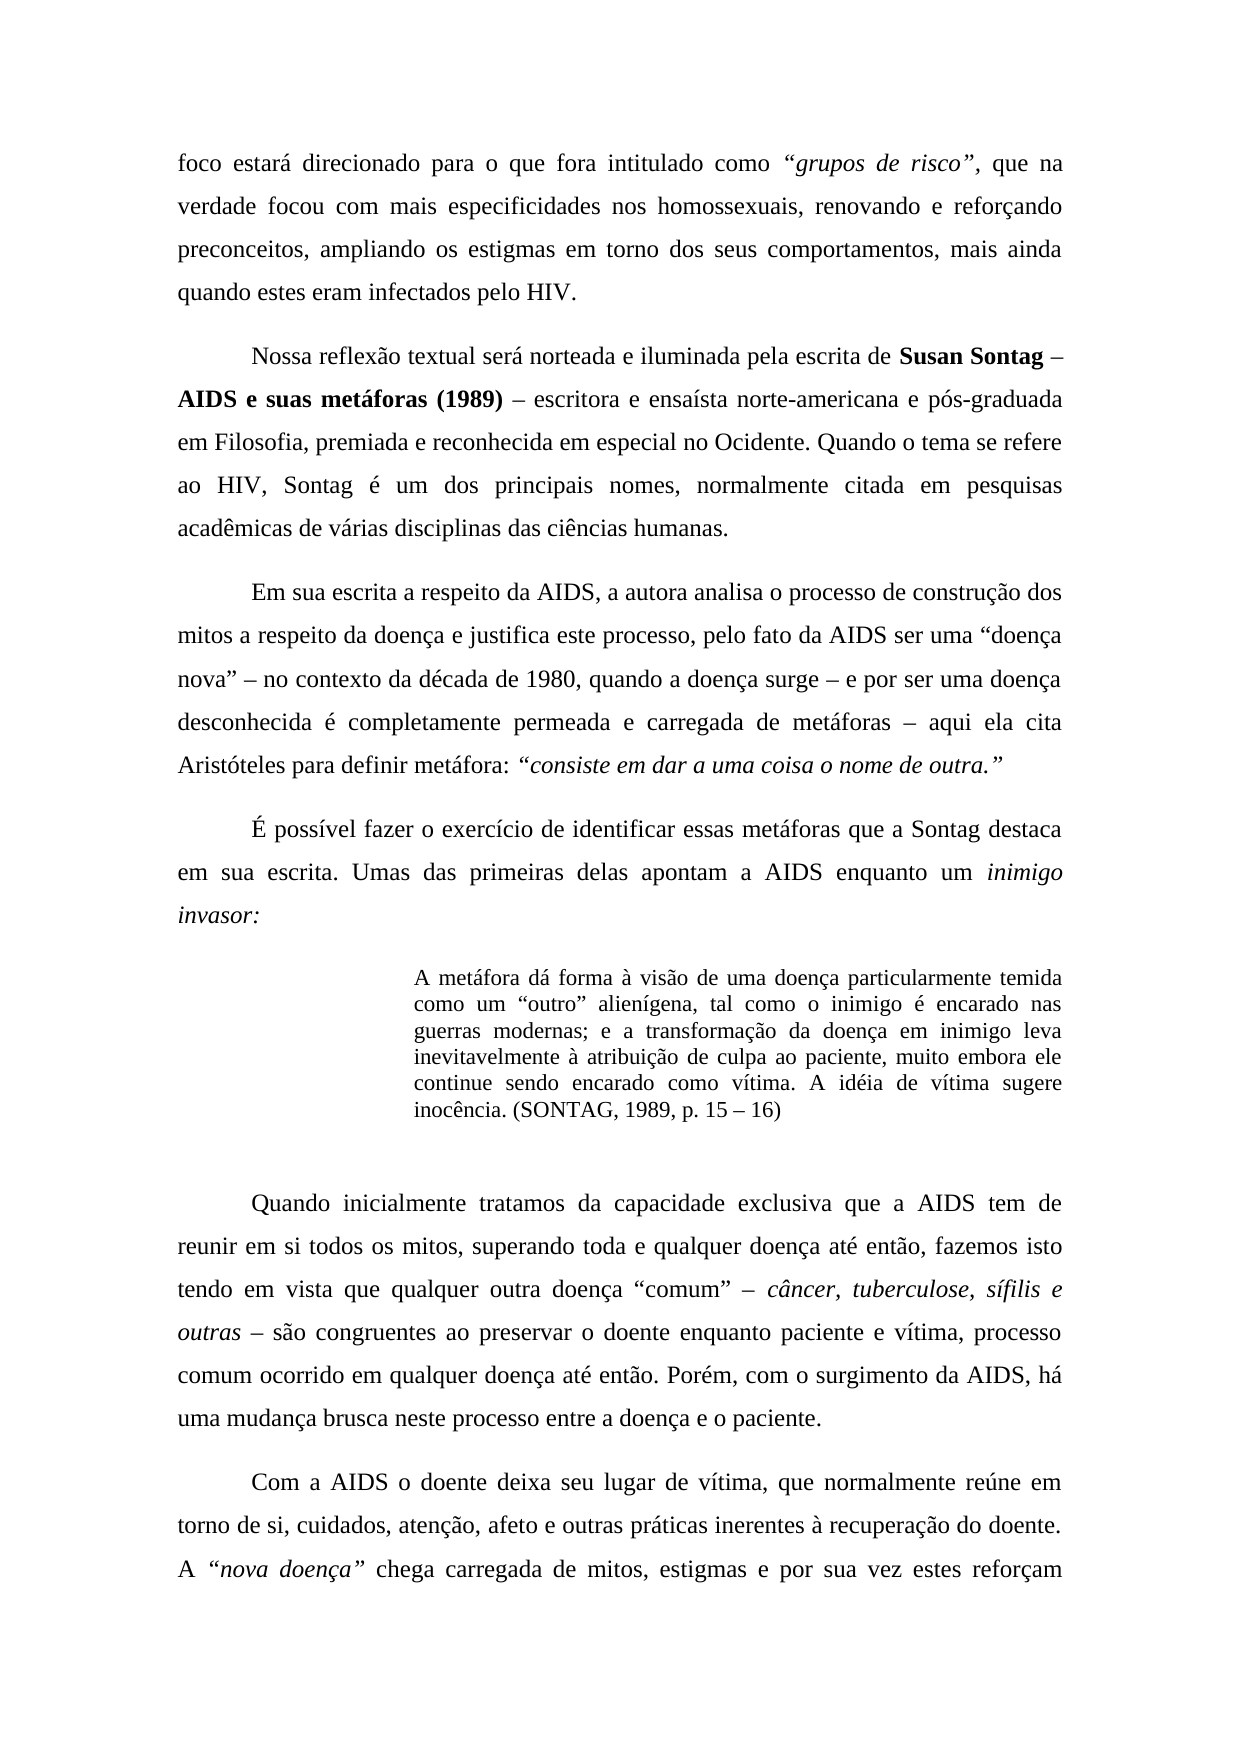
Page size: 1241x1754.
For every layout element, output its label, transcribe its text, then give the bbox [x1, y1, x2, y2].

text Quando inicialmente tratamos da capacidade exclusiva que a AIDS tem de reunir em si todos os mitos, superando toda e qualquer doença até então, fazemos isto tendo em vista que qualquer outra doença “comum” – câncer, tuberculose, sífilis e outras – são congruentes ao preservar o doente enquanto paciente e vítima, processo comum ocorrido em qualquer doença até então. Porém, com o surgimento da AIDS, há uma mudança brusca neste processo entre a doença e o paciente. [177, 1188, 1063, 1432]
text É possível fazer o exercício de identificar essas metáforas que a Sontag destaca em sua escrita. Umas das primeiras delas apontam a AIDS enquanto um inimigo invasor: [177, 814, 1063, 929]
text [177, 148, 1063, 306]
text Nossa reflexão textual será norteada e iluminada pela escrita de Susan Sontag – AIDS e suas metáforas (1989) – escritora e ensaísta norte-americana e pós-graduada em Filosofia, premiada e reconhecida em especial no Ocidente. Quando o tema se refere ao HIV, Sontag é um dos principais nomes, normalmente citada em pesquisas acadêmicas de várias disciplinas das ciências humanas. [177, 341, 1063, 542]
text A metáfora dá forma à visão de uma doença particularmente temida como um “outro” alienígena, tal como o inimigo é encarado nas guerras modernas; e a transformação da doença em inimigo leva inevitavelmente à atribuição de culpa ao paciente, muito embora ele continue sendo encarado como vítima. A idéia de vítima sugere inocência. (SONTAG, 1989, p. 15 – 16) [413, 964, 1063, 1122]
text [177, 1467, 1063, 1582]
text Em sua escrita a respeito da AIDS, a autora analisa o processo de construção dos mitos a respeito da doença e justifica este processo, pelo fato da AIDS ser uma “doença nova” – no contexto da década de 1980, quando a doença surge – e por ser uma doença desconhecida é completamente permeada e carregada de metáforas – aqui ela cita Aristóteles para definir metáfora: “consiste em dar a uma coisa o nome de outra.” [177, 577, 1063, 779]
